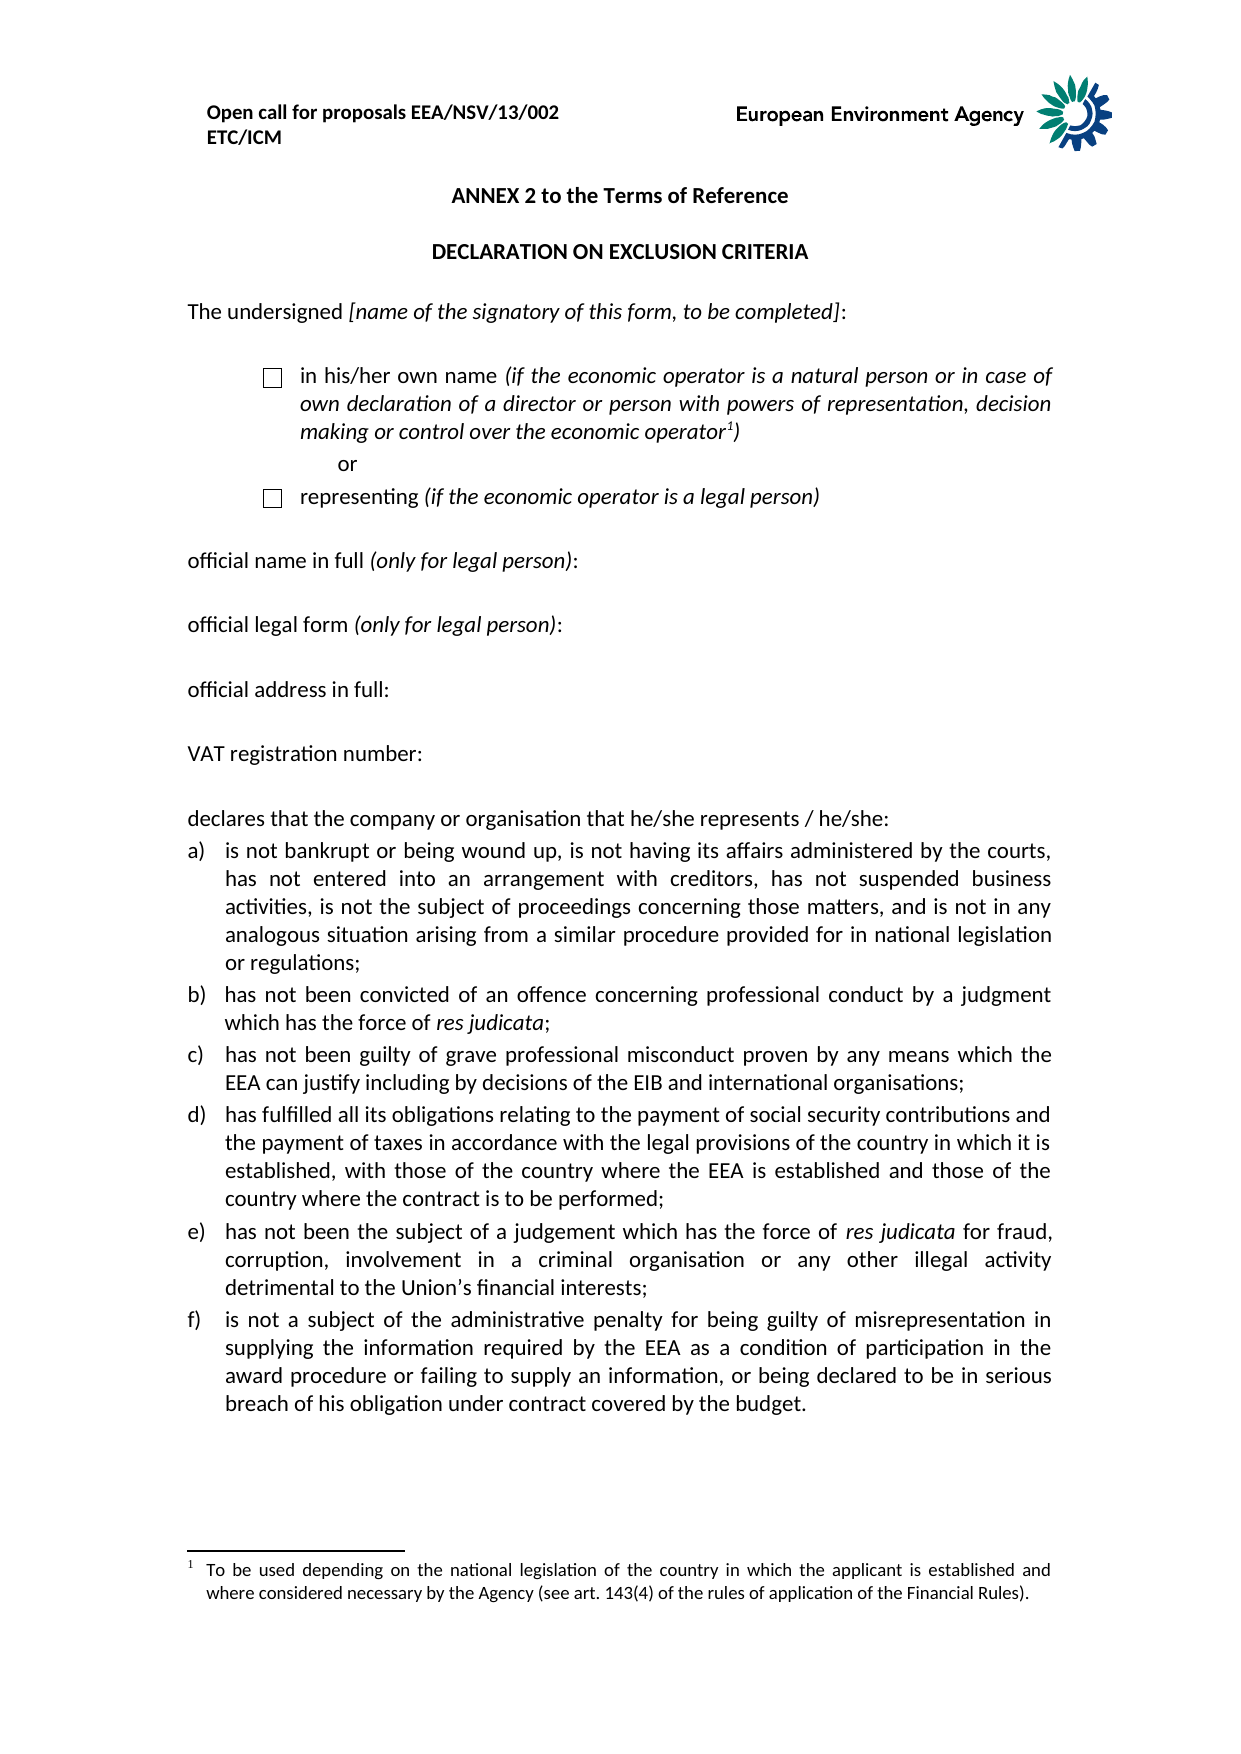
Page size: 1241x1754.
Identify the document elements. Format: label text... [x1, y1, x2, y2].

list has not been convicted of an offence concerning professional conduct by a judgment which has the force of res judicata; [187, 980, 1053, 1036]
text official address in full: [187, 675, 1053, 703]
list is not bankrupt or being wound up, is not having its affairs administered by the courts, has not entered into an arrangement with creditors, has not suspended business activities, is not the subject of proceedings concerning those matters, and is not in any analogous situation arising from a similar procedure provided for in national legislation or regulations; [187, 836, 1053, 976]
list has fulfilled all its obligations relating to the payment of social security contributions and the payment of taxes in accordance with the legal provisions of the country in which it is established, with those of the country where the EEA is established and those of the country where the contract is to be performed; [187, 1101, 1053, 1213]
list has not been guilty of grave professional misconduct proven by any means which the EEA can justify including by decisions of the EIB and international organisations; [187, 1040, 1053, 1096]
text declares that the company or organisation that he/she represents / he/she: [187, 804, 1053, 832]
text official legal form (only for legal person): [187, 611, 1053, 638]
text in his/her own name (if the economic operator is a natural person or in case of own declaration of a director or person with powers of representation, decision making or control over the economic operator) [262, 361, 1053, 445]
text The undersigned [name of the signatory of this form, to be completed]: [187, 297, 1053, 325]
text official name in full (only for legal person): [187, 546, 1053, 574]
list is not a subject of the administrative penalty for being guilty of misrepresentation in supplying the information required by the EEA as a condition of participation in the award procedure or failing to supply an information, or being declared to be in serious breach of his obligation under contract covered by the budget. [187, 1305, 1053, 1417]
text representing (if the economic operator is a legal person) [262, 482, 1053, 510]
list has not been the subject of a judgement which has the force of res judicata for fraud, corruption, involvement in a criminal organisation or any other illegal activity detrimental to the Union’s financial interests; [187, 1217, 1053, 1301]
text or [262, 449, 1053, 478]
text ANNEX 2 to the Terms of Reference [187, 181, 1053, 209]
text VAT registration number: [187, 739, 1053, 767]
text DECLARATION ON EXCLUSION CRITERIA [187, 237, 1053, 265]
